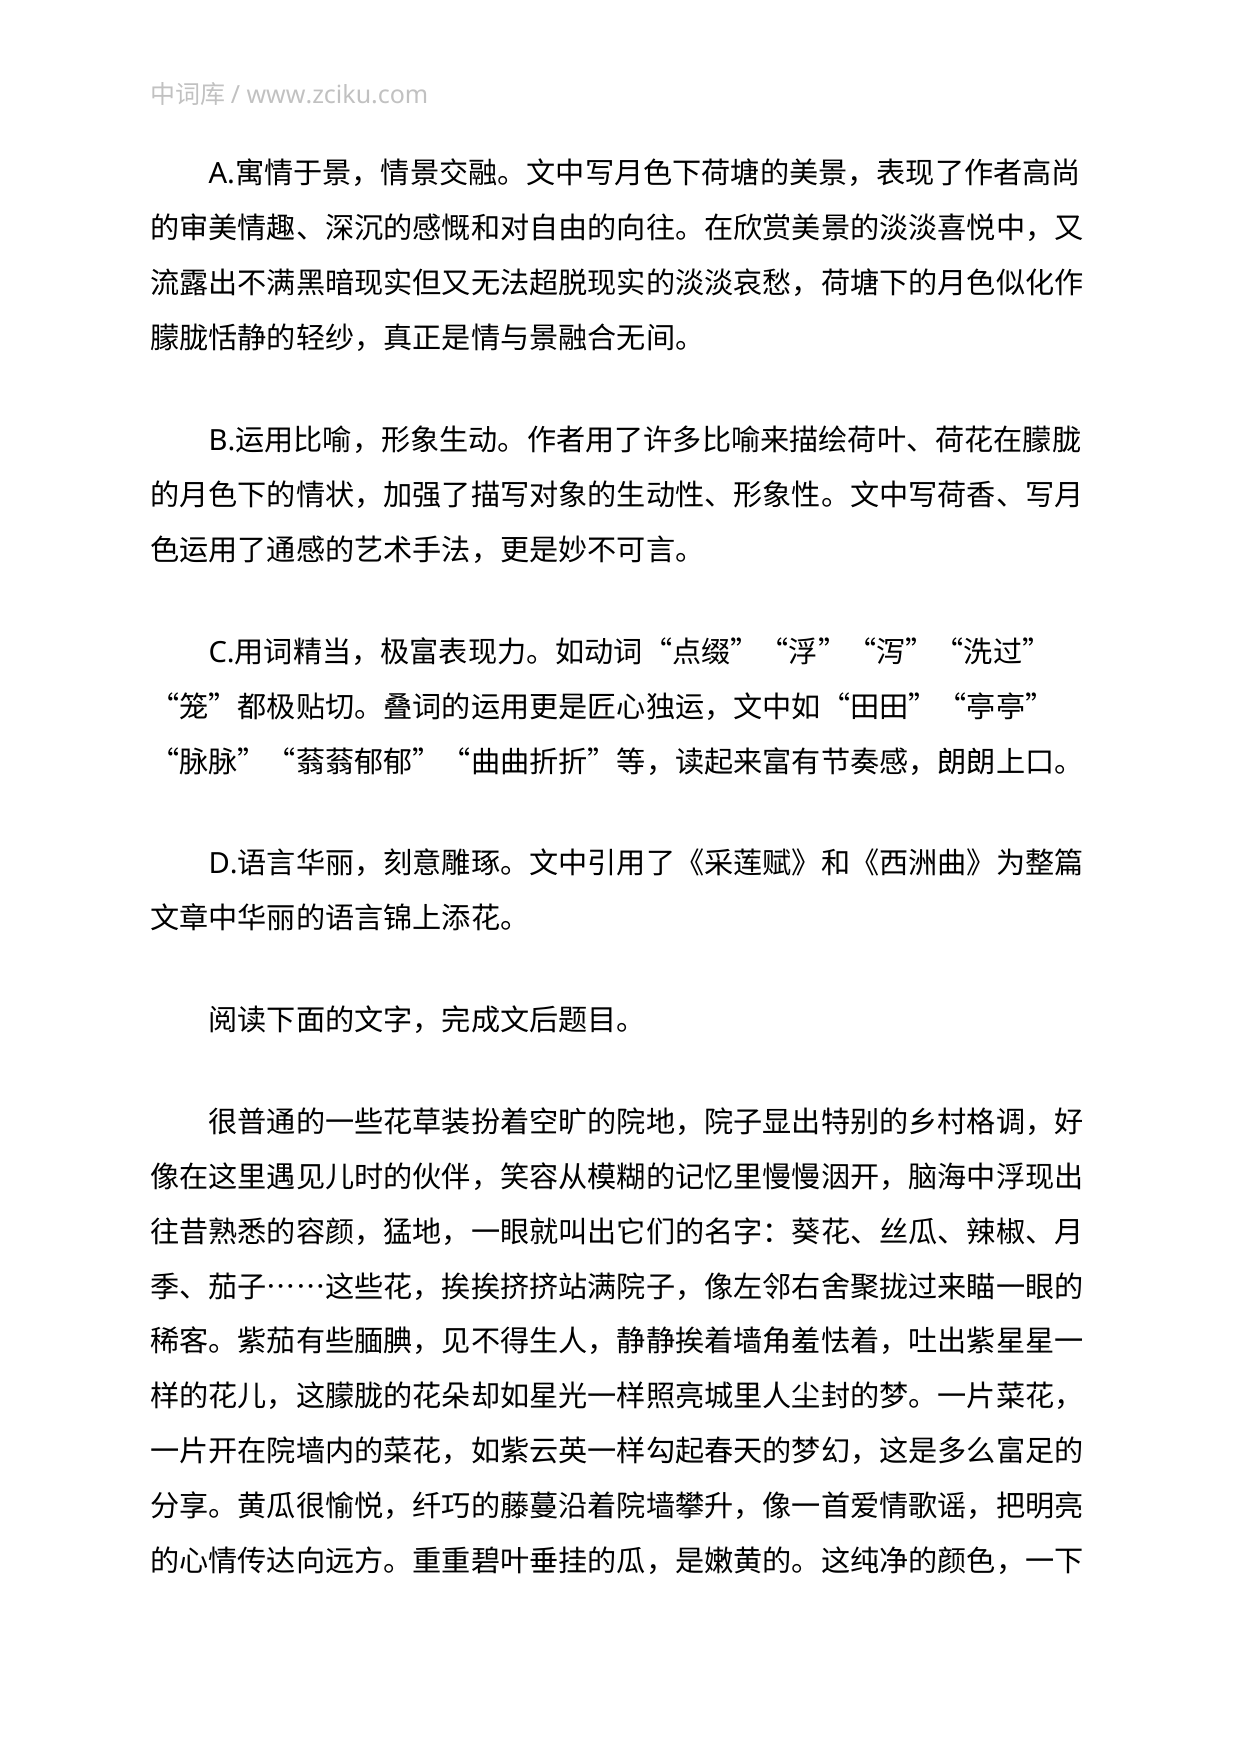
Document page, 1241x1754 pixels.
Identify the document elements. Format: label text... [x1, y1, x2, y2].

text C.用词精当，极富表现力。如动词“点缀”“浮”“泻”“洗过”“笼”都极贴切。叠词的运用更是匠心独运，文中如“田田”“亭亭”“脉脉”“蓊蓊郁郁”“曲曲折折”等，读起来富有节奏感，朗朗上口。 [150, 628, 1090, 780]
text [150, 1098, 1090, 1580]
text B.运用比喻，形象生动。作者用了许多比喻来描绘荷叶、荷花在朦胧的月色下的情状，加强了描写对象的生动性、形象性。文中写荷香、写月色运用了通感的艺术手法，更是妙不可言。 [150, 417, 1090, 569]
text D.语言华丽，刻意雕琢。文中引用了《采莲赋》和《西洲曲》为整篇文章中华丽的语言锦上添花。 [150, 840, 1090, 937]
text 阅读下面的文字，完成文后题目。 [150, 997, 1090, 1039]
text A.寓情于景，情景交融。文中写月色下荷塘的美景，表现了作者高尚的审美情趣、深沉的感慨和对自由的向往。在欣赏美景的淡淡喜悦中，又流露出不满黑暗现实但又无法超脱现实的淡淡哀愁，荷塘下的月色似化作朦胧恬静的轻纱，真正是情与景融合无间。 [150, 150, 1090, 357]
